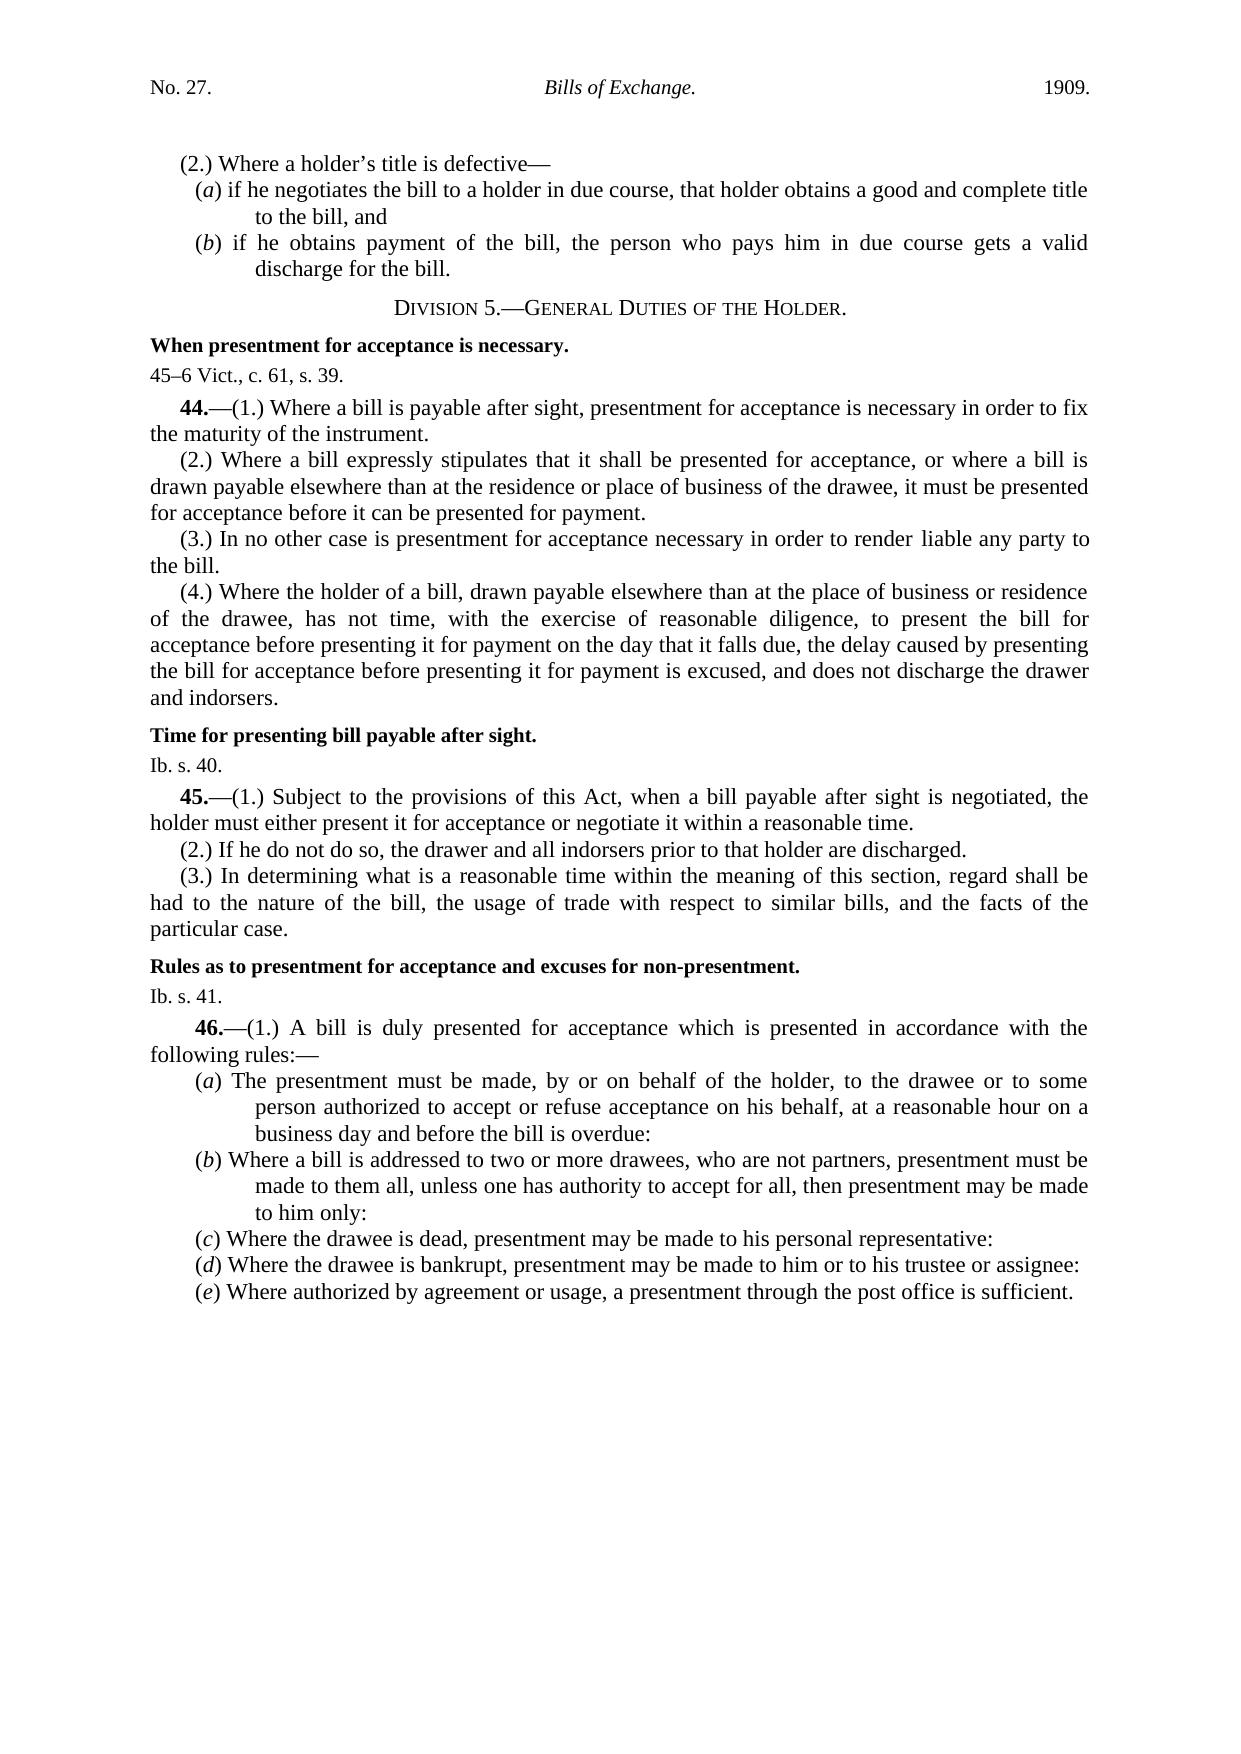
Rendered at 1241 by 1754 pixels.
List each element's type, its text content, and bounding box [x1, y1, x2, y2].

text (d) Where the drawee is bankrupt, presentment may be made to him or to his trustee or assignee: [195, 1252, 1090, 1278]
text (2.) Where a bill expressly stipulates that it shall be presented for acceptance, or where a bill is drawn payable elsewhere than at the residence or place of business of the drawee, it must be presented for acceptance before it can be presented for payment. [150, 446, 1090, 526]
text Ib. s. 41. [150, 984, 1090, 1008]
text (2.) Where a holder’s title is defective— [150, 150, 1090, 176]
text 46.—(1.) A bill is duly presented for acceptance which is presented in accordance with the following rules:— [150, 1014, 1090, 1067]
text 44.—(1.) Where a bill is payable after sight, presentment for acceptance is necessary in order to fix the maturity of the instrument. [150, 394, 1090, 446]
text Division 5.—General Duties of the Holder. [150, 294, 1090, 321]
text Time for presenting bill payable after sight. [150, 722, 1090, 747]
text (2.) If he do not do so, the drawer and all indorsers prior to that holder are discharged. [150, 836, 1090, 862]
text (b) Where a bill is addressed to two or more drawees, who are not partners, presentment must be made to them all, unless one has authority to accept for all, then presentment may be made to him only: [195, 1146, 1090, 1225]
text (a) if he negotiates the bill to a holder in due course, that holder obtains a good and complete title to the bill, and [195, 176, 1090, 229]
text Ib. s. 40. [150, 753, 1090, 777]
text Rules as to presentment for acceptance and excuses for non-presentment. [150, 954, 1090, 978]
text (3.) In determining what is a reasonable time within the meaning of this section, regard shall be had to the nature of the bill, the usage of trade with respect to similar bills, and the facts of the particular case. [150, 862, 1090, 941]
text (c) Where the drawee is dead, presentment may be made to his personal representative: [195, 1225, 1090, 1252]
text 45–6 Vict., c. 61, s. 39. [150, 363, 1090, 387]
text (b) if he obtains payment of the bill, the person who pays him in due course gets a valid discharge for the bill. [195, 229, 1090, 282]
text (4.) Where the holder of a bill, drawn payable elsewhere than at the place of business or residence of the drawee, has not time, with the exercise of reasonable diligence, to present the bill for acceptance before presenting it for payment on the day that it falls due, the delay caused by presenting the bill for acceptance before presenting it for payment is excused, and does not discharge the drawer and indorsers. [150, 578, 1090, 710]
text (3.) In no other case is presentment for acceptance necessary in order to render liable any party to the bill. [150, 526, 1090, 578]
text (e) Where authorized by agreement or usage, a presentment through the post office is sufficient. [195, 1278, 1090, 1304]
text (a) The presentment must be made, by or on behalf of the holder, to the drawee or to some person authorized to accept or refuse acceptance on his behalf, at a reasonable hour on a business day and before the bill is overdue: [195, 1067, 1090, 1146]
text When presentment for acceptance is necessary. [150, 333, 1090, 357]
text 45.—(1.) Subject to the provisions of this Act, when a bill payable after sight is negotiated, the holder must either present it for acceptance or negotiate it within a reasonable time. [150, 783, 1090, 836]
